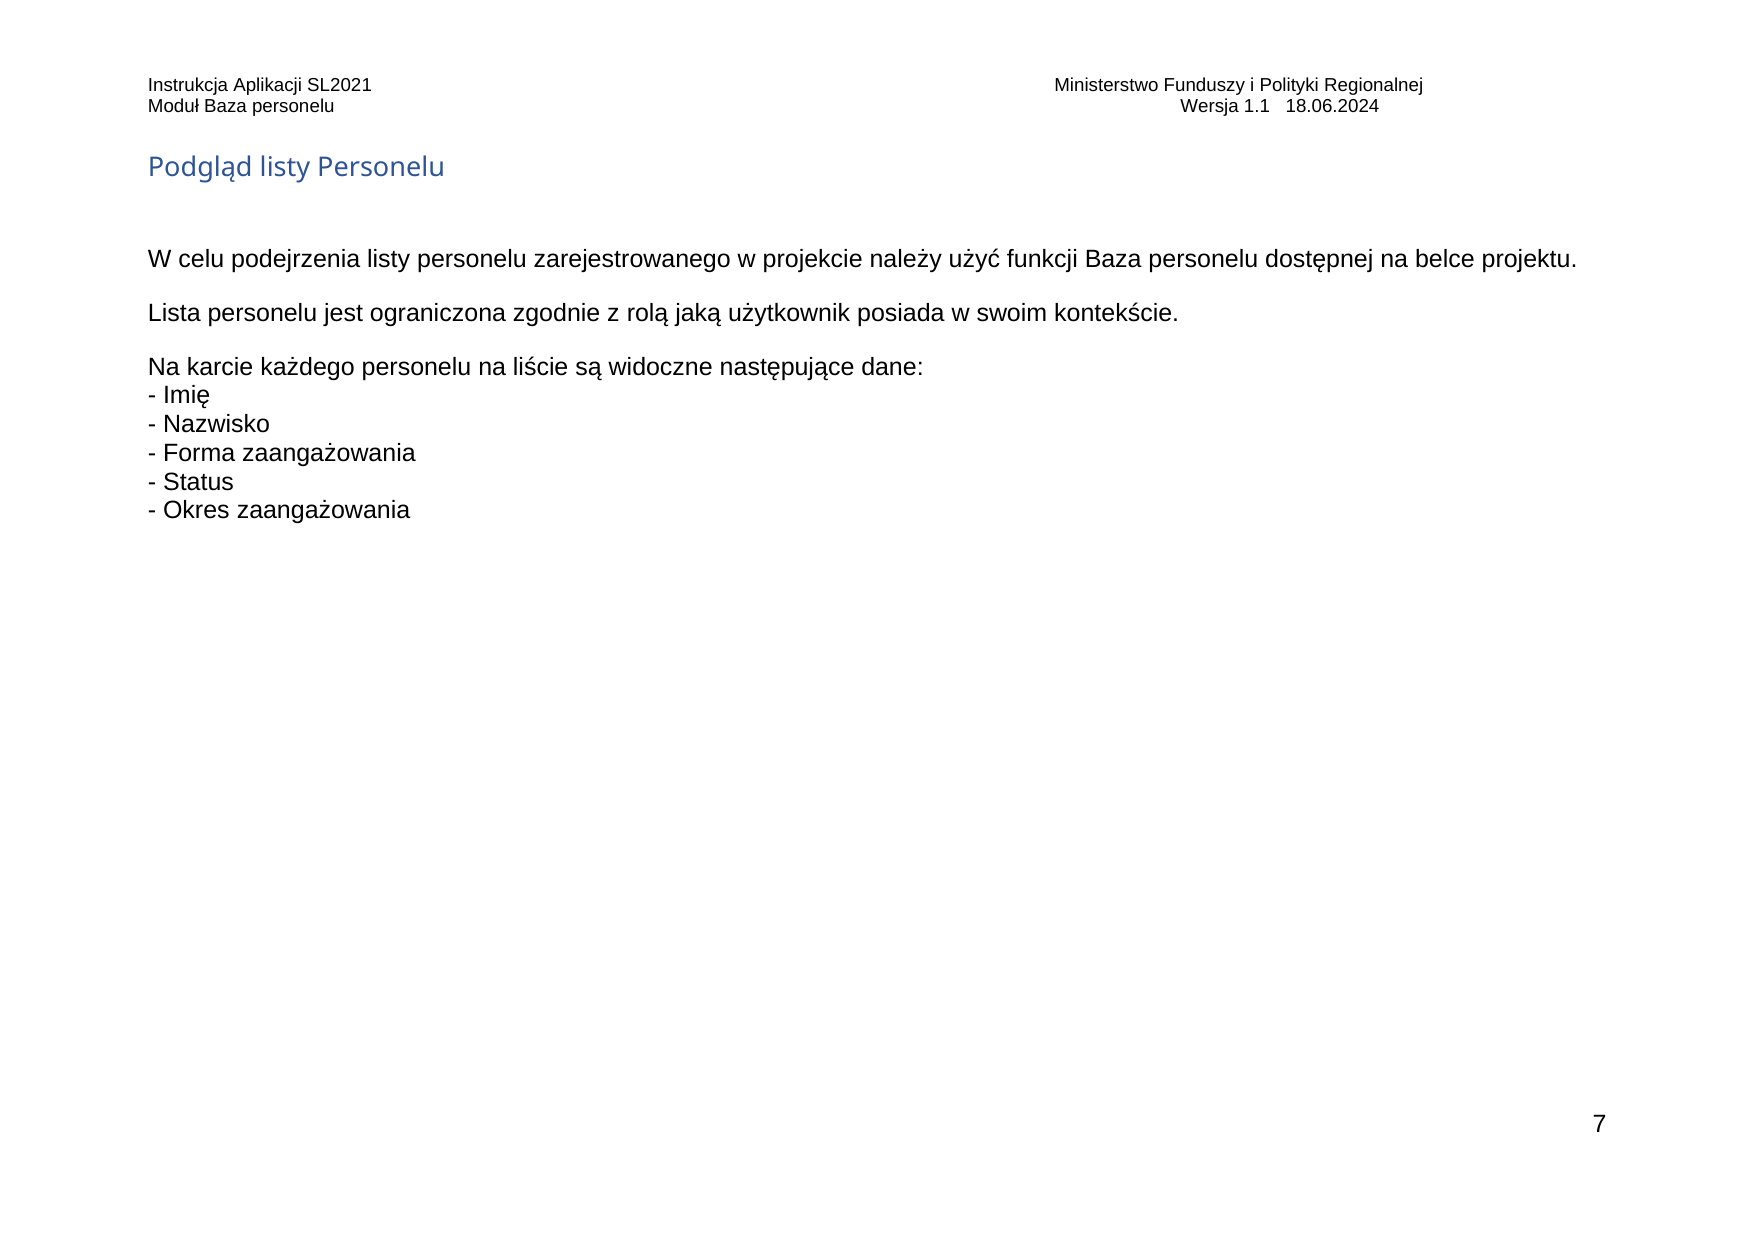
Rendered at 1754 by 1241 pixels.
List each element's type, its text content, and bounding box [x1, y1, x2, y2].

text - Nazwisko [148, 409, 1606, 438]
text - Okres zaangażowania [148, 495, 1606, 524]
text - Imię [148, 380, 1606, 409]
subtitle Podgląd listy Personelu [148, 148, 1606, 184]
text Na karcie każdego personelu na liście są widoczne następujące dane: [148, 352, 1606, 380]
text Lista personelu jest ograniczona zgodnie z rolą jaką użytkownik posiada w swoim kontekście. [148, 298, 1606, 326]
text - Status [148, 467, 1606, 495]
text W celu podejrzenia listy personelu zarejestrowanego w projekcie należy użyć funkcji Baza personelu dostępnej na belce projektu. [148, 244, 1606, 273]
text - Forma zaangażowania [148, 438, 1606, 467]
